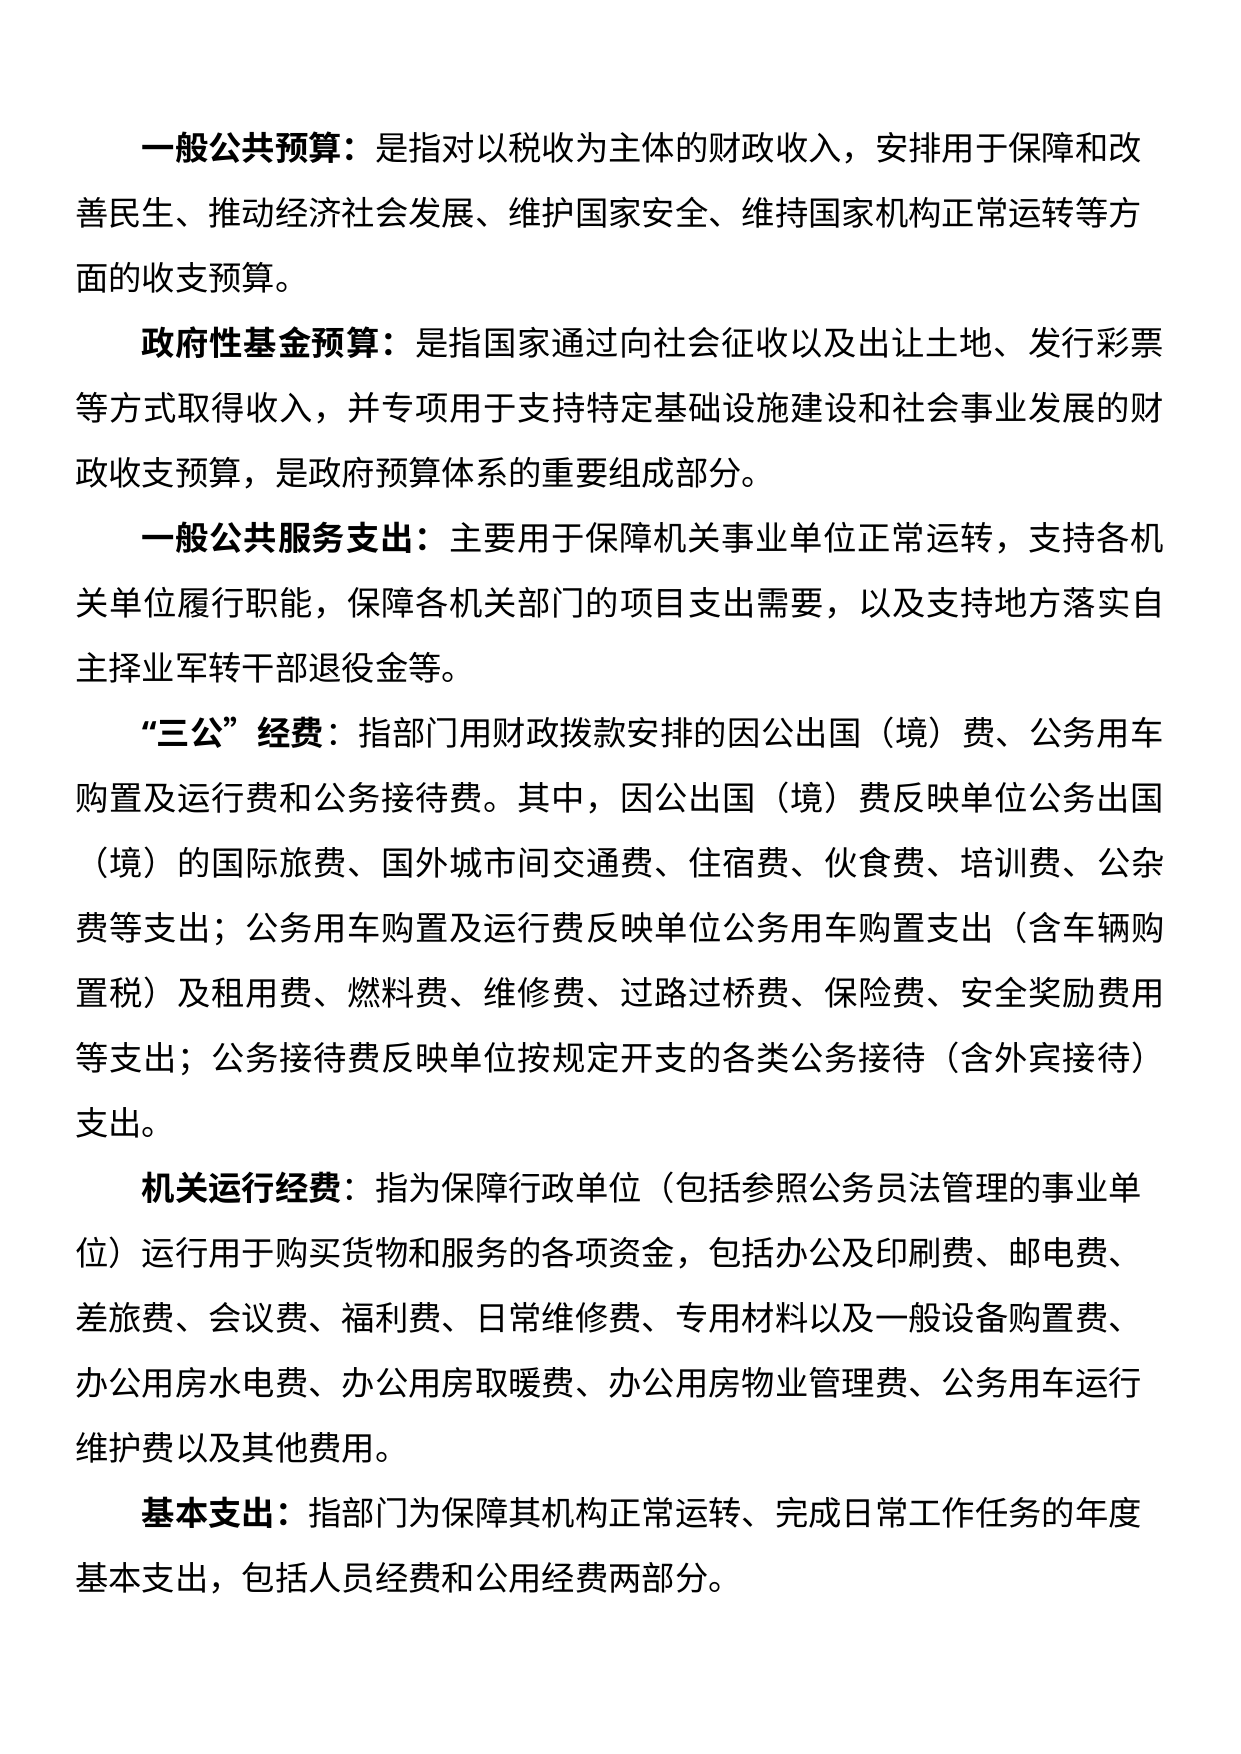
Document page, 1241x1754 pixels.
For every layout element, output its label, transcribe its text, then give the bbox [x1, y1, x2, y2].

text 机关运行经费：指为保障行政单位（包括参照公务员法管理的事业单位）运行用于购买货物和服务的各项资金，包括办公及印刷费、邮电费、差旅费、会议费、福利费、日常维修费、专用材料以及一般设备购置费、办公用房水电费、办公用房取暖费、办公用房物业管理费、公务用车运行维护费以及其他费用。 [75, 1153, 1165, 1478]
text 一般公共预算：是指对以税收为主体的财政收入，安排用于保障和改善民生、推动经济社会发展、维护国家安全、维持国家机构正常运转等方面的收支预算。 [75, 113, 1165, 308]
text 政府性基金预算：是指国家通过向社会征收以及出让土地、发行彩票等方式取得收入，并专项用于支持特定基础设施建设和社会事业发展的财政收支预算，是政府预算体系的重要组成部分。 [75, 308, 1165, 503]
text 一般公共服务支出：主要用于保障机关事业单位正常运转，支持各机关单位履行职能，保障各机关部门的项目支出需要，以及支持地方落实自主择业军转干部退役金等。 [75, 503, 1165, 698]
text 基本支出：指部门为保障其机构正常运转、完成日常工作任务的年度基本支出，包括人员经费和公用经费两部分。 [75, 1478, 1165, 1608]
text “三公”经费：指部门用财政拨款安排的因公出国（境）费、公务用车购置及运行费和公务接待费。其中，因公出国（境）费反映单位公务出国（境）的国际旅费、国外城市间交通费、住宿费、伙食费、培训费、公杂费等支出；公务用车购置及运行费反映单位公务用车购置支出（含车辆购置税）及租用费、燃料费、维修费、过路过桥费、保险费、安全奖励费用等支出；公务接待费反映单位按规定开支的各类公务接待（含外宾接待）支出。 [75, 698, 1165, 1153]
